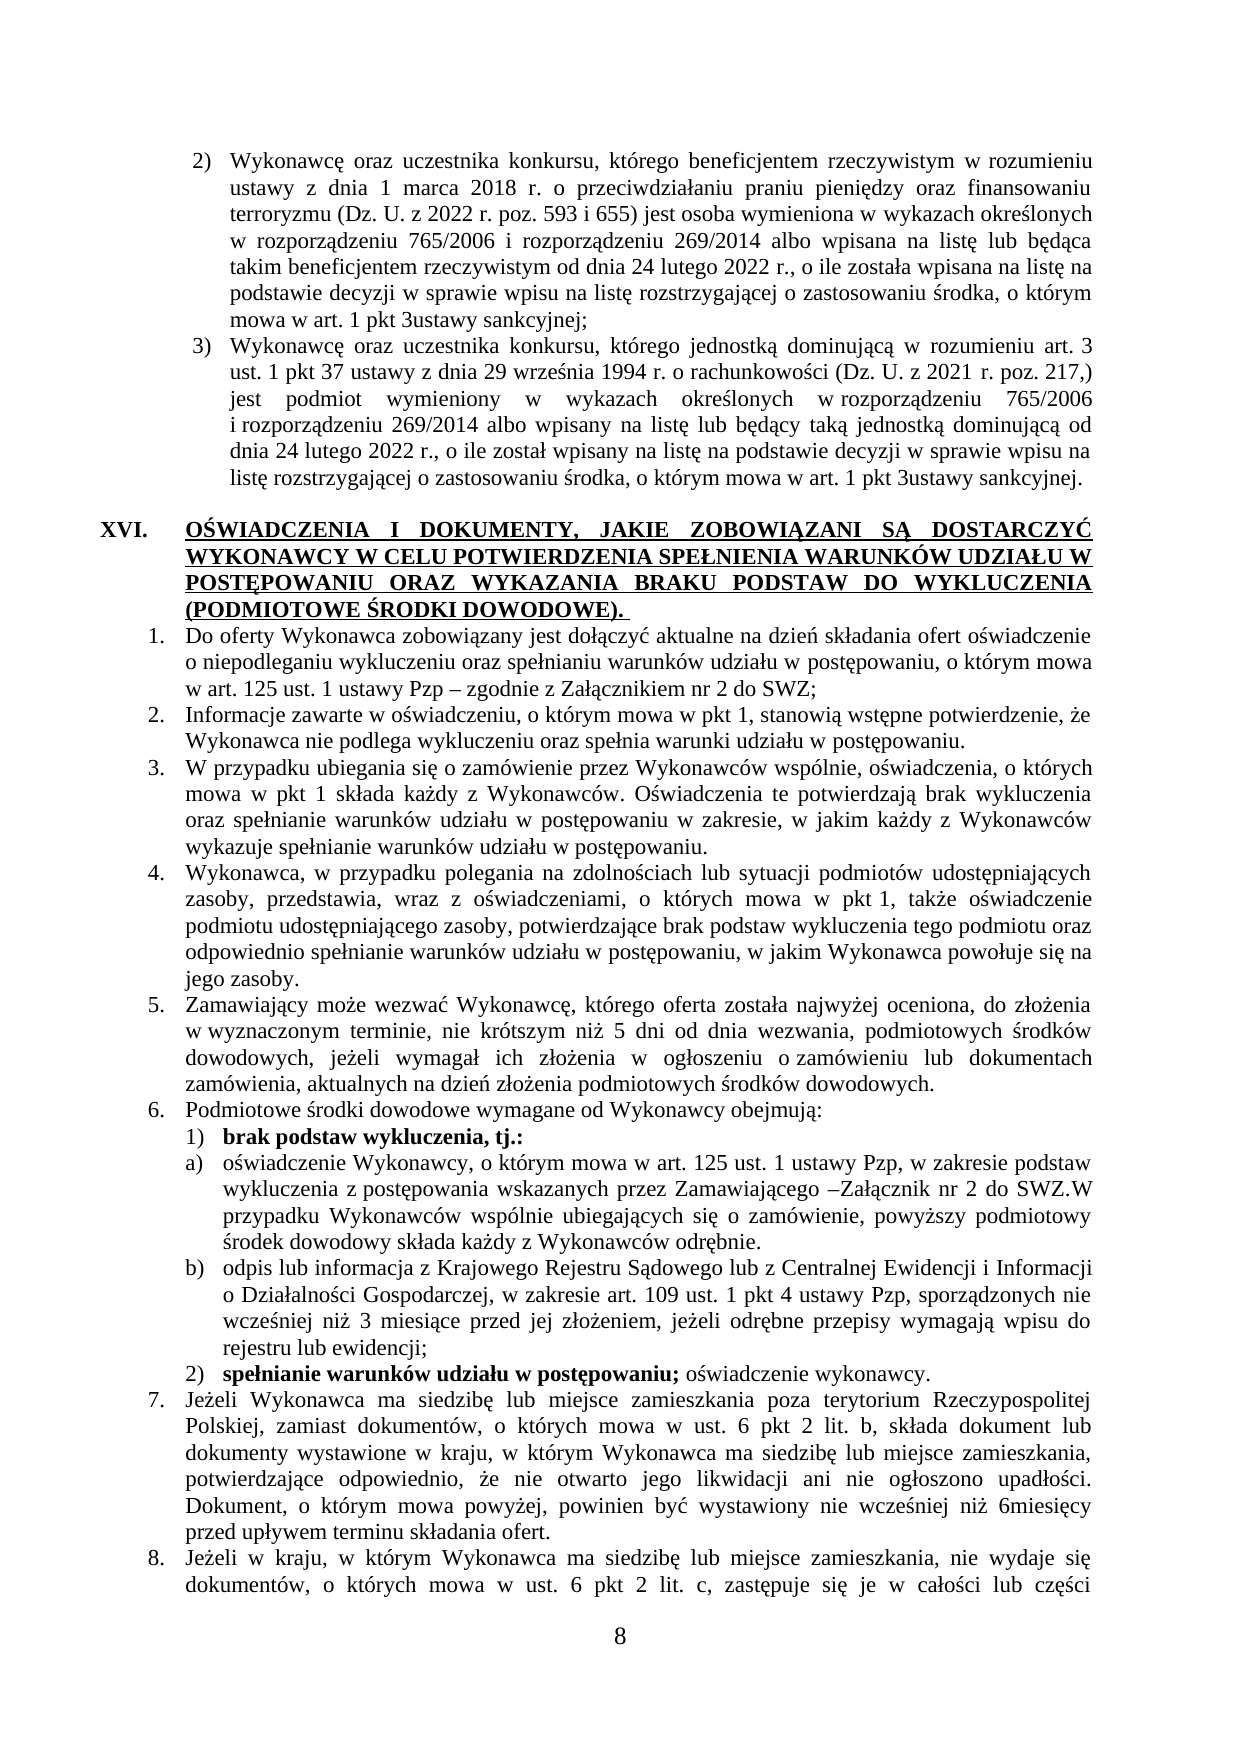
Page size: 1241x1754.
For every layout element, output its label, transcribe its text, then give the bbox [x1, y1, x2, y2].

list spełnianie warunków udziału w postępowaniu; oświadczenie wykonawcy. [185, 1360, 1093, 1386]
list Do oferty Wykonawca zobowiązany jest dołączyć aktualne na dzień składania ofert oświadczenie o niepodleganiu wykluczeniu oraz spełnianiu warunków udziału w postępowaniu, o którym mowa w art. 125 ust. 1 ustawy Pzp – zgodnie z Załącznikiem nr 2 do SWZ; [148, 622, 1093, 701]
list Wykonawcę oraz uczestnika konkursu, którego beneficjentem rzeczywistym w rozumieniu ustawy z dnia 1 marca 2018 r. o przeciwdziałaniu praniu pieniędzy oraz finansowaniu terroryzmu (Dz. U. z 2022 r. poz. 593 i 655) jest osoba wymieniona w wykazach określonych w rozporządzeniu 765/2006 i rozporządzeniu 269/2014 albo wpisana na listę lub będąca takim beneficjentem rzeczywistym od dnia 24 lutego 2022 r., o ile została wpisana na listę na podstawie decyzji w sprawie wpisu na listę rozstrzygającej o zastosowaniu środka, o którym mowa w art. 1 pkt 3ustawy sankcyjnej; [192, 148, 1093, 332]
list oświadczenie Wykonawcy, o którym mowa w art. 125 ust. 1 ustawy Pzp, w zakresie podstaw wykluczenia z postępowania wskazanych przez Zamawiającego –Załącznik nr 2 do SWZ.W przypadku Wykonawców wspólnie ubiegających się o zamówienie, powyższy podmiotowy środek dowodowy składa każdy z Wykonawców odrębnie. [185, 1149, 1093, 1254]
list Wykonawca, w przypadku polegania na zdolnościach lub sytuacji podmiotów udostępniających zasoby, przedstawia, wraz z oświadczeniami, o których mowa w pkt 1, także oświadczenie podmiotu udostępniającego zasoby, potwierdzające brak podstaw wykluczenia tego podmiotu oraz odpowiednio spełnianie warunków udziału w postępowaniu, w jakim Wykonawca powołuje się na jego zasoby. [148, 859, 1093, 991]
list W przypadku ubiegania się o zamówienie przez Wykonawców wspólnie, oświadczenia, o których mowa w pkt 1 składa każdy z Wykonawców. Oświadczenia te potwierdzają brak wykluczenia oraz spełnianie warunków udziału w postępowaniu w zakresie, w jakim każdy z Wykonawców wykazuje spełnianie warunków udziału w postępowaniu. [148, 754, 1093, 859]
list Informacje zawarte w oświadczeniu, o którym mowa w pkt 1, stanowią wstępne potwierdzenie, że Wykonawca nie podlega wykluczeniu oraz spełnia warunki udziału w postępowaniu. [148, 701, 1093, 754]
list Wykonawcę oraz uczestnika konkursu, którego jednostką dominującą w rozumieniu art. 3 ust. 1 pkt 37 ustawy z dnia 29 września 1994 r. o rachunkowości (Dz. U. z 2021 r. poz. 217,) jest podmiot wymieniony w wykazach określonych w rozporządzeniu 765/2006 i rozporządzeniu 269/2014 albo wpisany na listę lub będący taką jednostką dominującą od dnia 24 lutego 2022 r., o ile został wpisany na listę na podstawie decyzji w sprawie wpisu na listę rozstrzygającej o zastosowaniu środka, o którym mowa w art. 1 pkt 3ustawy sankcyjnej. [192, 332, 1093, 490]
list Zamawiający może wezwać Wykonawcę, którego oferta została najwyżej oceniona, do złożenia w wyznaczonym terminie, nie krótszym niż 5 dni od dnia wezwania, podmiotowych środków dowodowych, jeżeli wymagał ich złożenia w ogłoszeniu o zamówieniu lub dokumentach zamówienia, aktualnych na dzień złożenia podmiotowych środków dowodowych. [148, 991, 1093, 1096]
list brak podstaw wykluczenia, tj.: [185, 1123, 1093, 1149]
list Jeżeli Wykonawca ma siedzibę lub miejsce zamieszkania poza terytorium Rzeczypospolitej Polskiej, zamiast dokumentów, o których mowa w ust. 6 pkt 2 lit. b, składa dokument lub dokumenty wystawione w kraju, w którym Wykonawca ma siedzibę lub miejsce zamieszkania, potwierdzające odpowiednio, że nie otwarto jego likwidacji ani nie ogłoszono upadłości. Dokument, o którym mowa powyżej, powinien być wystawiony nie wcześniej niż 6miesięcy przed upływem terminu składania ofert. [148, 1386, 1093, 1544]
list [148, 1544, 1093, 1597]
list Podmiotowe środki dowodowe wymagane od Wykonawcy obejmują: [148, 1096, 1093, 1123]
list OŚWIADCZENIA I DOKUMENTY, JAKIE ZOBOWIĄZANI SĄ DOSTARCZYĆ WYKONAWCY W CELU POTWIERDZENIA SPEŁNIENIA WARUNKÓW UDZIAŁU W POSTĘPOWANIU ORAZ WYKAZANIA BRAKU PODSTAW DO WYKLUCZENIA (PODMIOTOWE ŚRODKI DOWODOWE). [148, 517, 1093, 622]
list odpis lub informacja z Krajowego Rejestru Sądowego lub z Centralnej Ewidencji i Informacji o Działalności Gospodarczej, w zakresie art. 109 ust. 1 pkt 4 ustawy Pzp, sporządzonych nie wcześniej niż 3 miesiące przed jej złożeniem, jeżeli odrębne przepisy wymagają wpisu do rejestru lub ewidencji; [185, 1254, 1093, 1360]
